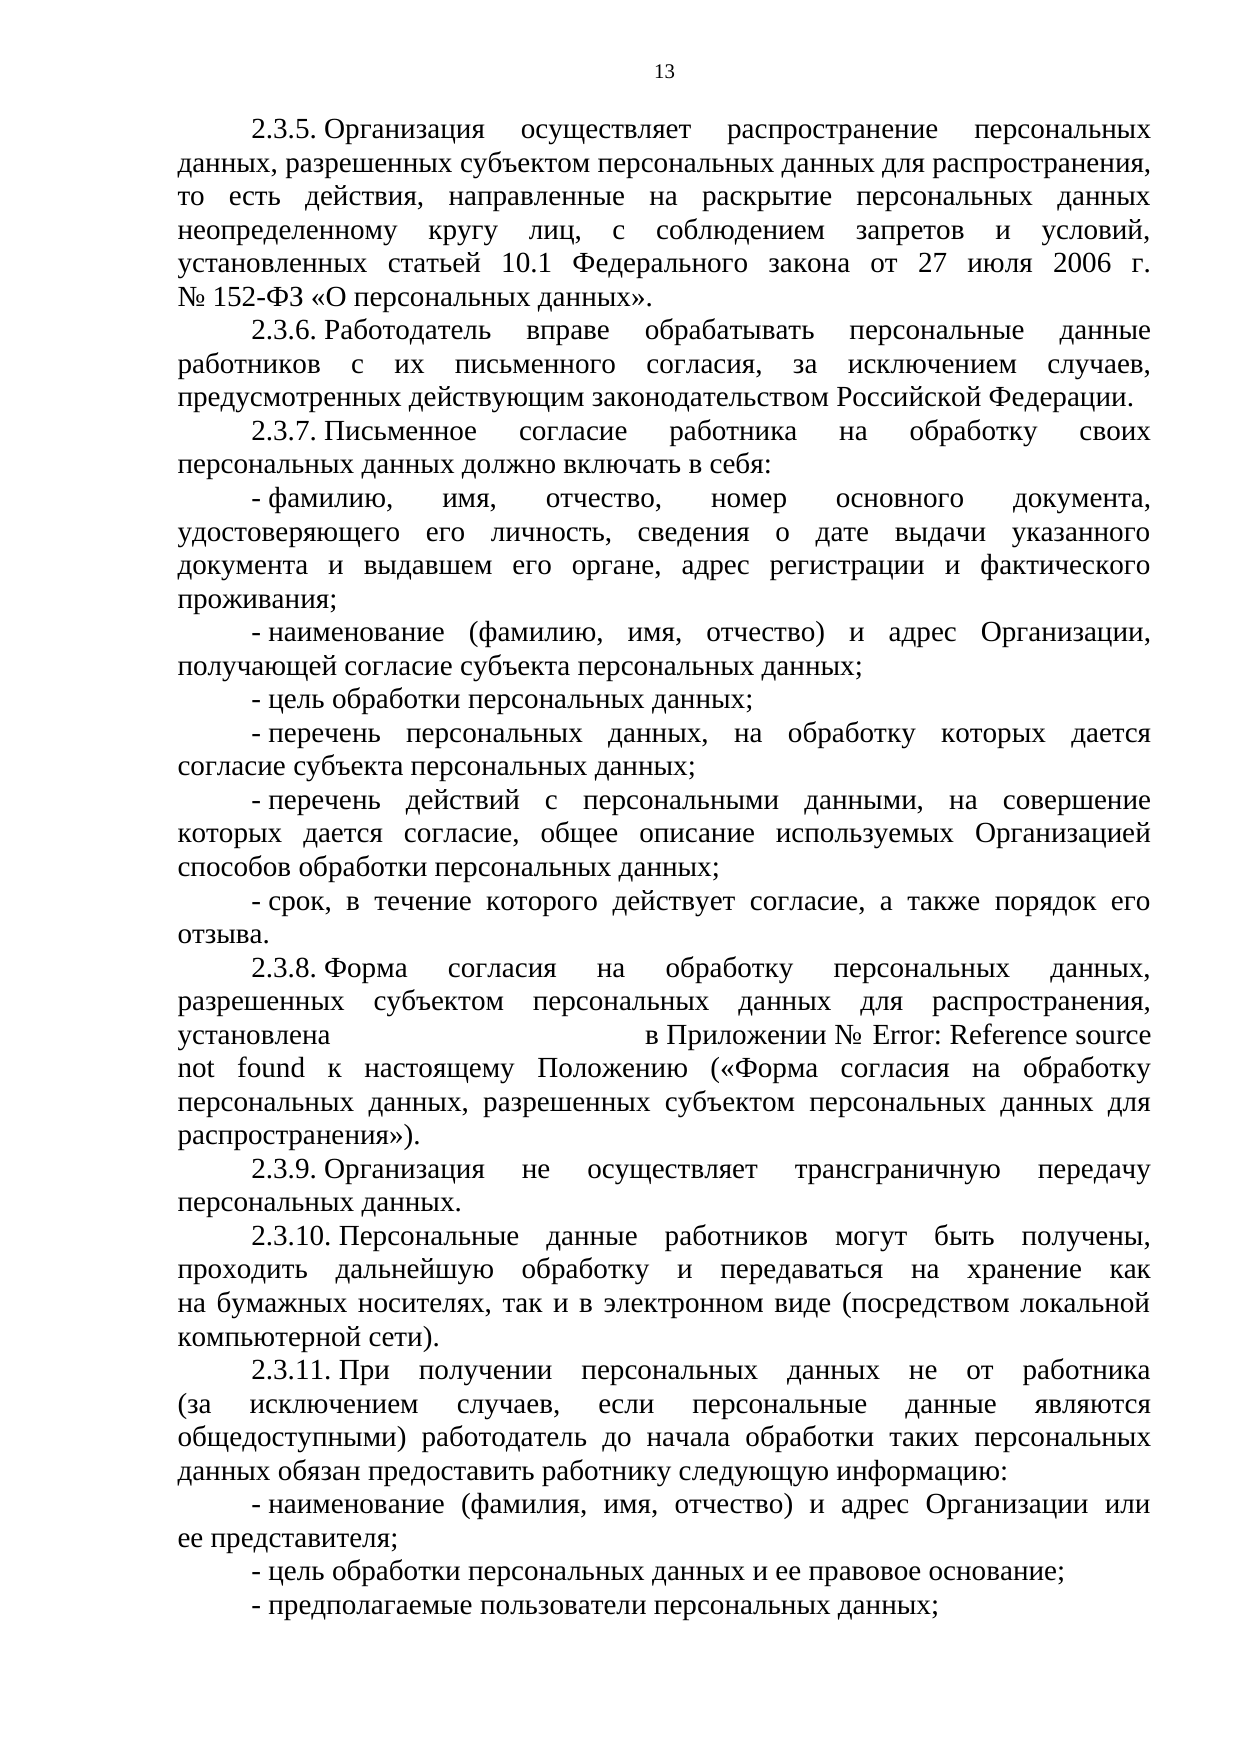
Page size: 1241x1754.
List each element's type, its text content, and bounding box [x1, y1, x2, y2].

text - наименование (фамилию, имя, отчество) и адрес Организации, получающей согласие субъекта персональных данных; [177, 614, 1152, 681]
text 2.3.5. Организация осуществляет распространение персональных данных, разрешенных субъектом персональных данных для распространения, то есть действия, направленные на раскрытие персональных данных неопределенному кругу лиц, с соблюдением запретов и условий, установленных статьей 10.1 Федерального закона от 27 июля 2006 г. № 152-ФЗ «О персональных данных». [177, 111, 1152, 312]
text - цель обработки персональных данных и ее правовое основание; [177, 1553, 1152, 1587]
text - срок, в течение которого действует согласие, а также порядок его отзыва. [177, 883, 1152, 950]
text 2.3.9. Организация не осуществляет трансграничную передачу персональных данных. [177, 1151, 1152, 1218]
text 2.3.6. Работодатель вправе обрабатывать персональные данные работников с их письменного согласия, за исключением случаев, предусмотренных действующим законодательством Российской Федерации. [177, 312, 1152, 413]
text 2.3.10. Персональные данные работников могут быть получены, проходить дальнейшую обработку и передаваться на хранение как на бумажных носителях, так и в электронном виде (посредством локальной компьютерной сети). [177, 1218, 1152, 1352]
text - перечень действий с персональными данными, на совершение которых дается согласие, общее описание используемых Организацией способов обработки персональных данных; [177, 782, 1152, 883]
text - цель обработки персональных данных; [177, 681, 1152, 715]
text - фамилию, имя, отчество, номер основного документа, удостоверяющего его личность, сведения о дате выдачи указанного документа и выдавшем его органе, адрес регистрации и фактического проживания; [177, 480, 1152, 614]
text - предполагаемые пользователи персональных данных; [177, 1587, 1152, 1621]
text 2.3.11. При получении персональных данных не от работника (за исключением случаев, если персональные данные являются общедоступными) работодатель до начала обработки таких персональных данных обязан предоставить работнику следующую информацию: [177, 1352, 1152, 1486]
text 2.3.7. Письменное согласие работника на обработку своих персональных данных должно включать в себя: [177, 413, 1152, 480]
text - наименование (фамилия, имя, отчество) и адрес Организации или ее представителя; [177, 1486, 1152, 1553]
text - перечень персональных данных, на обработку которых дается согласие субъекта персональных данных; [177, 715, 1152, 782]
